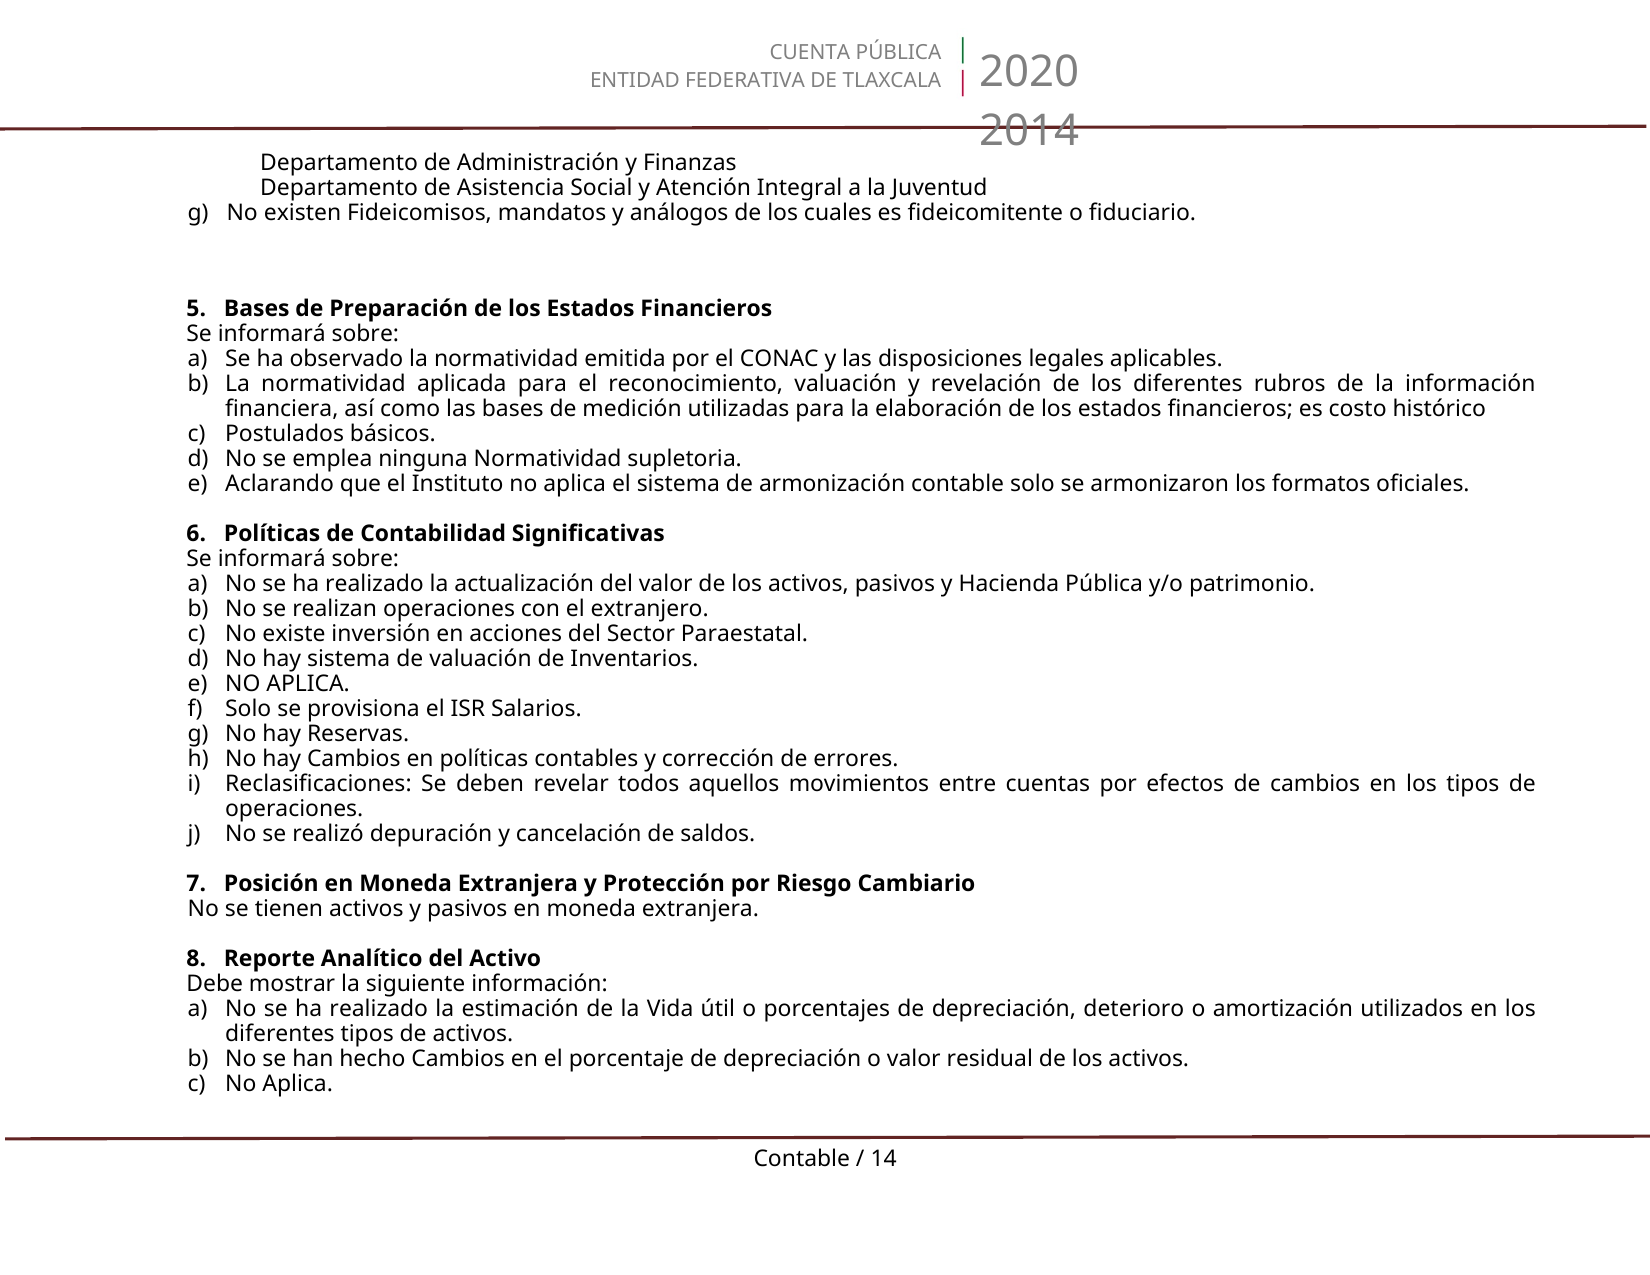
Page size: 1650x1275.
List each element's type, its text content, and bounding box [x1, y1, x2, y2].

text i) Reclasificaciones: Se deben revelar todos aquellos movimientos entre cuentas por efectos de cambios en los tipos de operaciones. [187, 772, 1537, 822]
text a) Se ha observado la normatividad emitida por el CONAC y las disposiciones legales aplicables. [187, 347, 1537, 372]
text f) Solo se provisiona el ISR Salarios. [187, 697, 1537, 722]
text b) No se realizan operaciones con el extranjero. [187, 597, 1537, 622]
text h) No hay Cambios en políticas contables y corrección de errores. [187, 747, 1537, 772]
text e) Aclarando que el Instituto no aplica el sistema de armonización contable solo se armonizaron los formatos oficiales. [187, 472, 1537, 497]
text Departamento de Asistencia Social y Atención Integral a la Juventud [225, 175, 1537, 200]
text c) No Aplica. [187, 1072, 1537, 1097]
text c) Postulados básicos. [187, 422, 1537, 447]
text b) No se han hecho Cambios en el porcentaje de depreciación o valor residual de los activos. [187, 1047, 1537, 1072]
list Políticas de Contabilidad Significativas [186, 522, 1537, 547]
text Se informará sobre: [112, 547, 1537, 572]
text No se tienen activos y pasivos en moneda extranjera. [187, 897, 1537, 922]
text j) No se realizó depuración y cancelación de saldos. [187, 822, 1537, 847]
list Reporte Analítico del Activo [186, 947, 1537, 972]
text b) La normatividad aplicada para el reconocimiento, valuación y revelación de los diferentes rubros de la información financiera, así como las bases de medición utilizadas para la elaboración de los estados financieros; es costo histórico [187, 372, 1537, 422]
text Departamento de Administración y Finanzas [225, 150, 1537, 175]
picture [956, 28, 974, 100]
text c) No existe inversión en acciones del Sector Paraestatal. [187, 622, 1537, 647]
text g) No existen Fideicomisos, mandatos y análogos de los cuales es fideicomitente o fiduciario. [187, 200, 1537, 225]
text Se informará sobre: [156, 322, 1537, 347]
list Bases de Preparación de los Estados Financieros [186, 297, 1537, 322]
text d) No hay sistema de valuación de Inventarios. [187, 647, 1537, 672]
text g) No hay Reservas. [187, 722, 1537, 747]
text a) No se ha realizado la estimación de la Vida útil o porcentajes de depreciación, deterioro o amortización utilizados en los diferentes tipos de activos. [187, 997, 1537, 1047]
text d) No se emplea ninguna Normatividad supletoria. [187, 447, 1537, 472]
list Posición en Moneda Extranjera y Protección por Riesgo Cambiario [186, 872, 1537, 897]
text e) NO APLICA. [187, 672, 1537, 697]
text a) No se ha realizado la actualización del valor de los activos, pasivos y Hacienda Pública y/o patrimonio. [187, 572, 1537, 597]
text Debe mostrar la siguiente información: [112, 972, 1537, 997]
